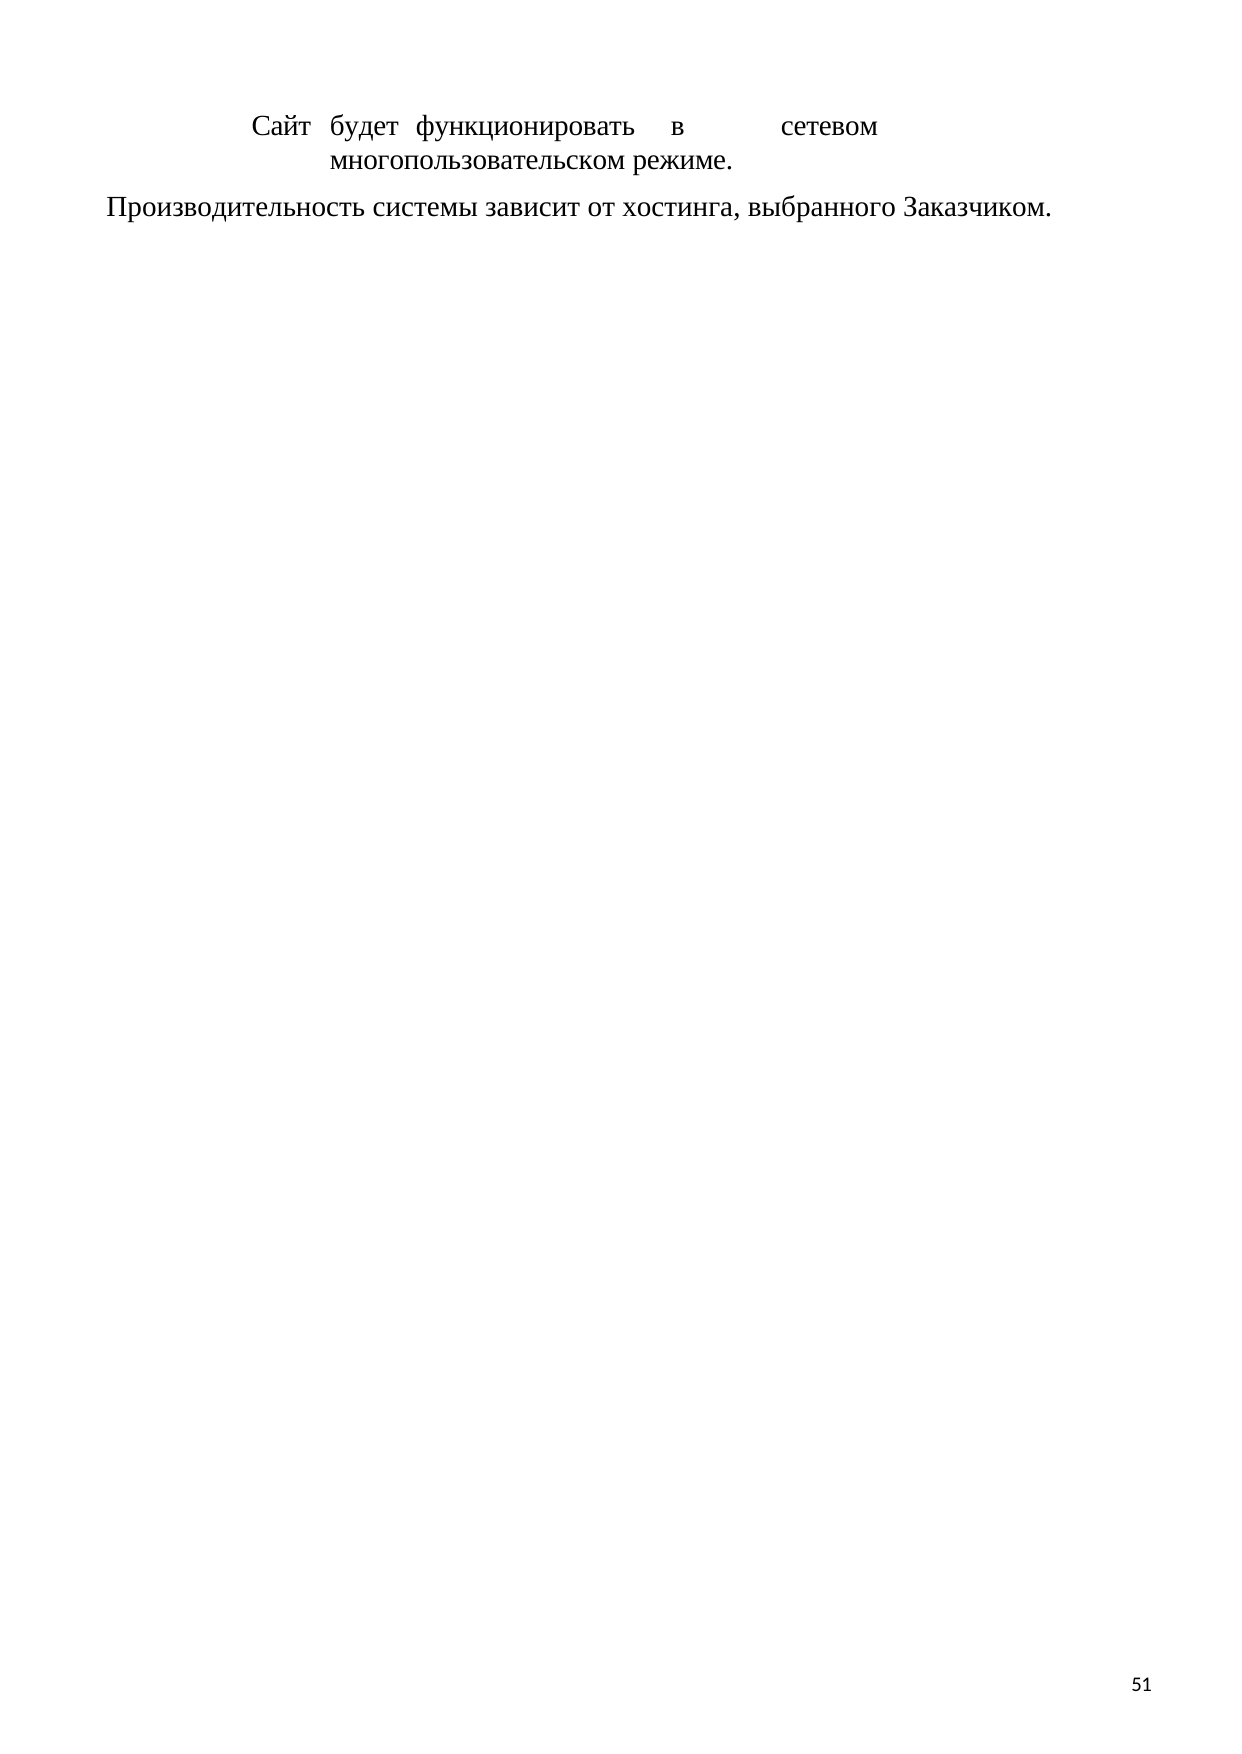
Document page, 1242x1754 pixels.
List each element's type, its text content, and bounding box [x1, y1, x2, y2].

text Производительность системы зависит от хостинга, выбранного Заказчиком. [106, 189, 1208, 223]
text Сайт будет функционировать в сетевом многопользовательском режиме. [251, 108, 1208, 175]
